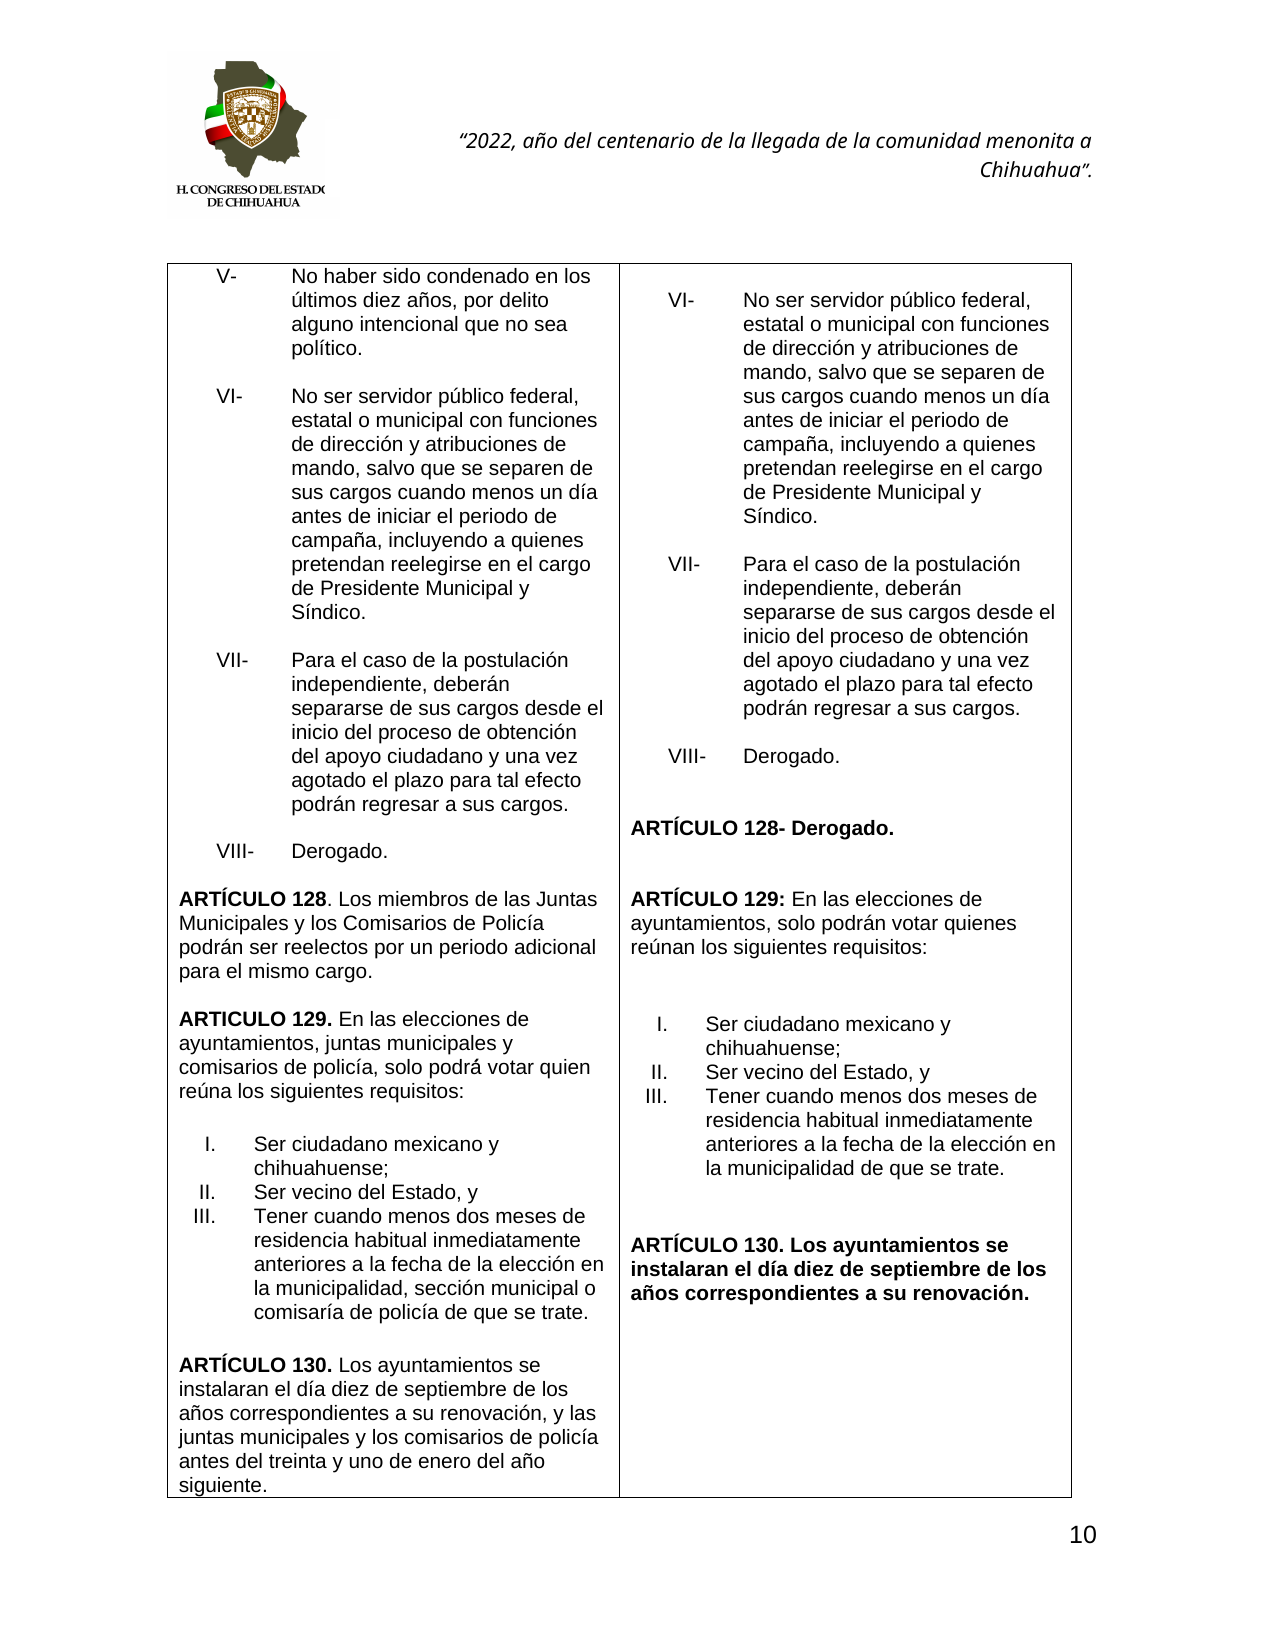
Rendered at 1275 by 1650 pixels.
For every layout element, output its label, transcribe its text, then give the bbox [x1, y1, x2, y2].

picture [166, 51, 340, 219]
